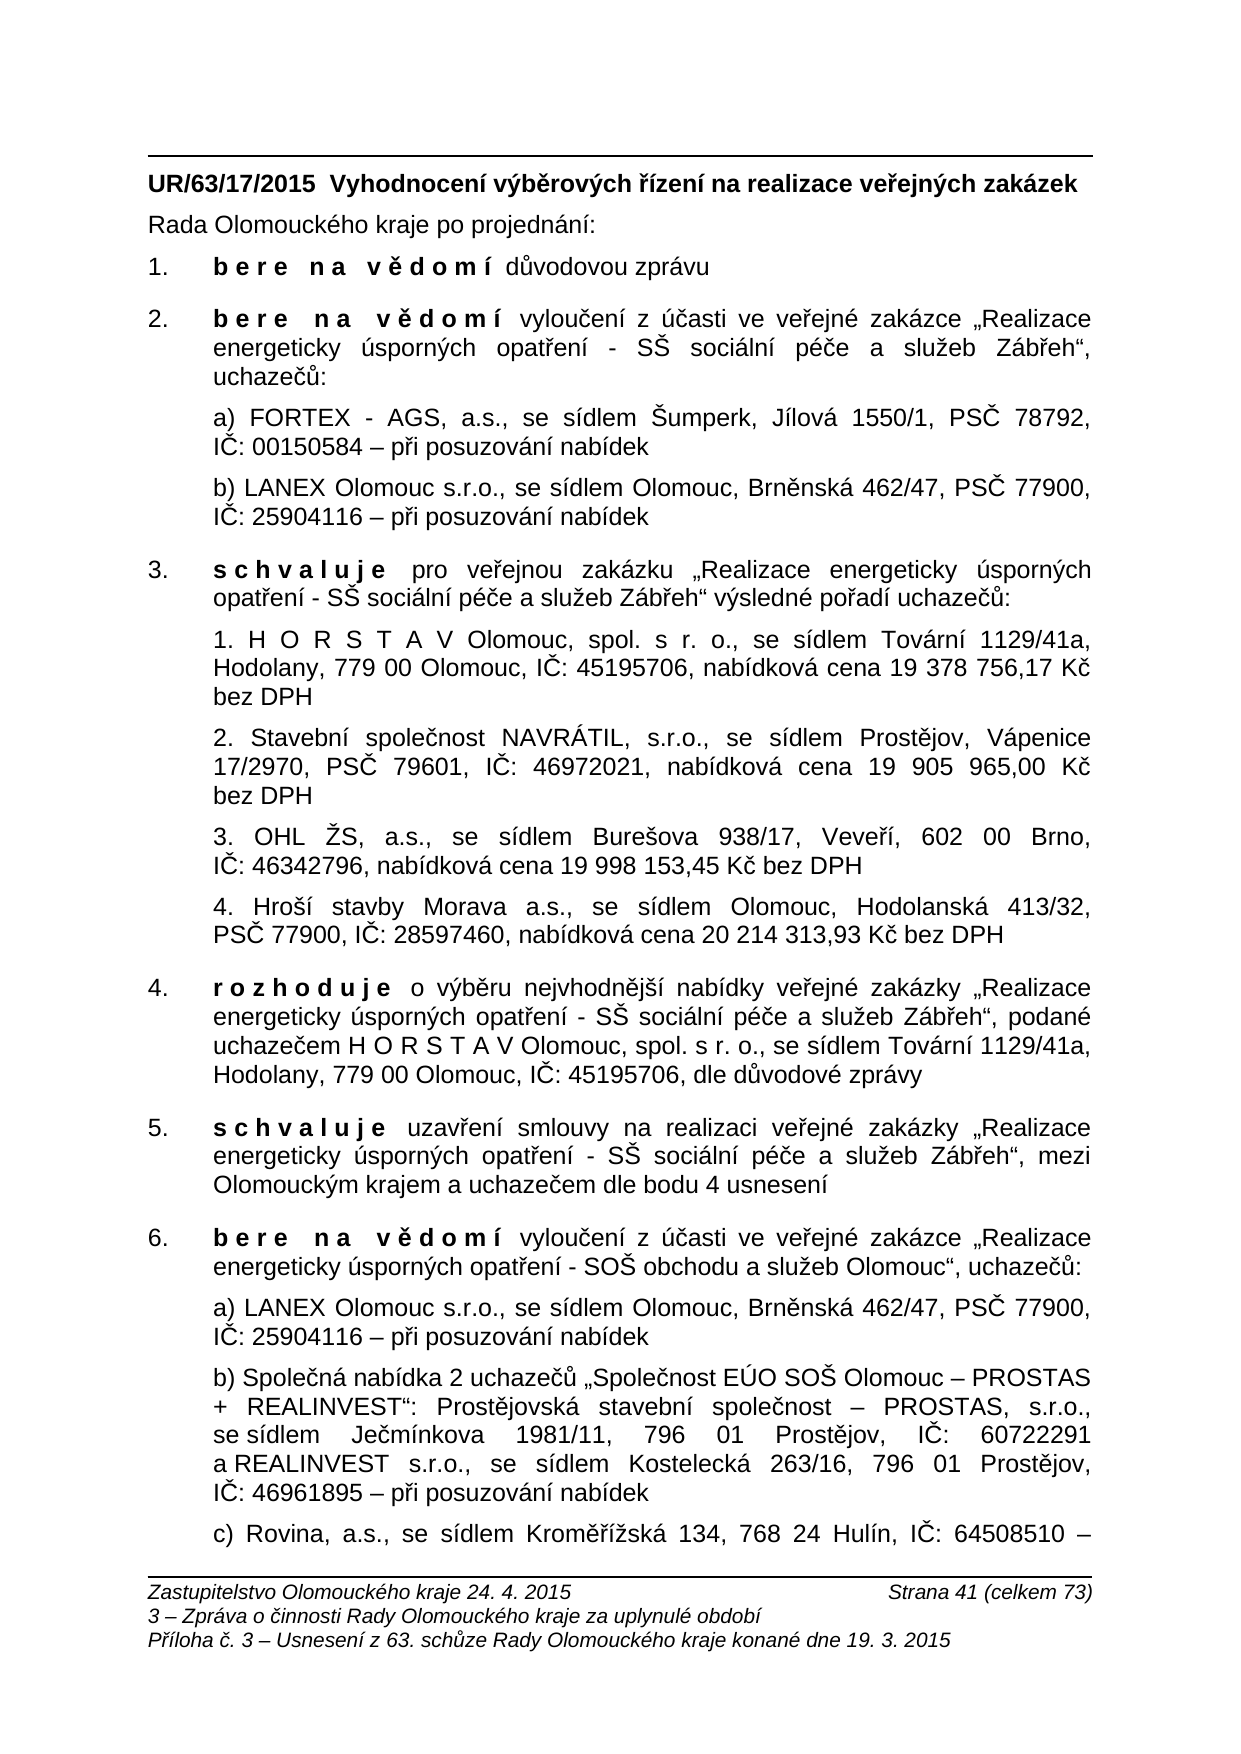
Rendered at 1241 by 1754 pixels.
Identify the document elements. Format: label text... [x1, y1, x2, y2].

table_cell 2. [148, 305, 213, 555]
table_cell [213, 1223, 1092, 1559]
table_cell schvaluje uzavření smlouvy na realizaci veřejné zakázky „Realizace energeticky úsporných opatření - SŠ sociální péče a služeb Zábřeh“, mezi Olomouckým krajem a uchazečem dle bodu 4 usnesení [213, 1113, 1092, 1223]
table_header Vyhodnocení výběrových řízení na realizace veřejných zakázek [329, 157, 1092, 210]
table_header UR/63/17/2015 [148, 157, 329, 210]
table_cell bere na vědomí vyloučení z účasti ve veřejné zakázce „Realizace energeticky úsporných opatření - SŠ sociální péče a služeb Zábřeh“, uchazečů: a) FORTEX - AGS, a.s., se sídlem Šumperk, Jílová 1550/1, PSČ 78792, IČ: 00150584 – při posuzování nabídek b) LANEX Olomouc s.r.o., se sídlem Olomouc, Brněnská 462/47, PSČ 77900, IČ: 25904116 – při posuzování nabídek [213, 305, 1092, 555]
table_cell 3. [148, 555, 213, 973]
table_cell 4. [148, 974, 213, 1113]
table_cell 6. [148, 1223, 213, 1559]
table_cell schvaluje pro veřejnou zakázku „Realizace energeticky úsporných opatření - SŠ sociální péče a služeb Zábřeh“ výsledné pořadí uchazečů: 1. H O R S T A V Olomouc, spol. s r. o., se sídlem Tovární 1129/41a, Hodolany, 779 00 Olomouc, IČ: 45195706, nabídková cena 19 378 756,17 Kč bez DPH 2. Stavební společnost NAVRÁTIL, s.r.o., se sídlem Prostějov, Vápenice 17/2970, PSČ 79601, IČ: 46972021, nabídková cena 19 905 965,00 Kč bez DPH 3. OHL ŽS, a.s., se sídlem Burešova 938/17, Veveří, 602 00 Brno, IČ: 46342796, nabídková cena 19 998 153,45 Kč bez DPH 4. Hroší stavby Morava a.s., se sídlem Olomouc, Hodolanská 413/32, PSČ 77900, IČ: 28597460, nabídková cena 20 214 313,93 Kč bez DPH [213, 555, 1092, 973]
table_cell Rada Olomouckého kraje po projednání: [148, 210, 1092, 252]
table_cell 5. [148, 1113, 213, 1223]
table_cell 1. [148, 252, 213, 304]
table_cell bere na vědomí důvodovou zprávu [213, 252, 1092, 304]
table_cell rozhoduje o výběru nejvhodnější nabídky veřejné zakázky „Realizace energeticky úsporných opatření - SŠ sociální péče a služeb Zábřeh“, podané uchazečem H O R S T A V Olomouc, spol. s r. o., se sídlem Tovární 1129/41a, Hodolany, 779 00 Olomouc, IČ: 45195706, dle důvodové zprávy [213, 974, 1092, 1113]
